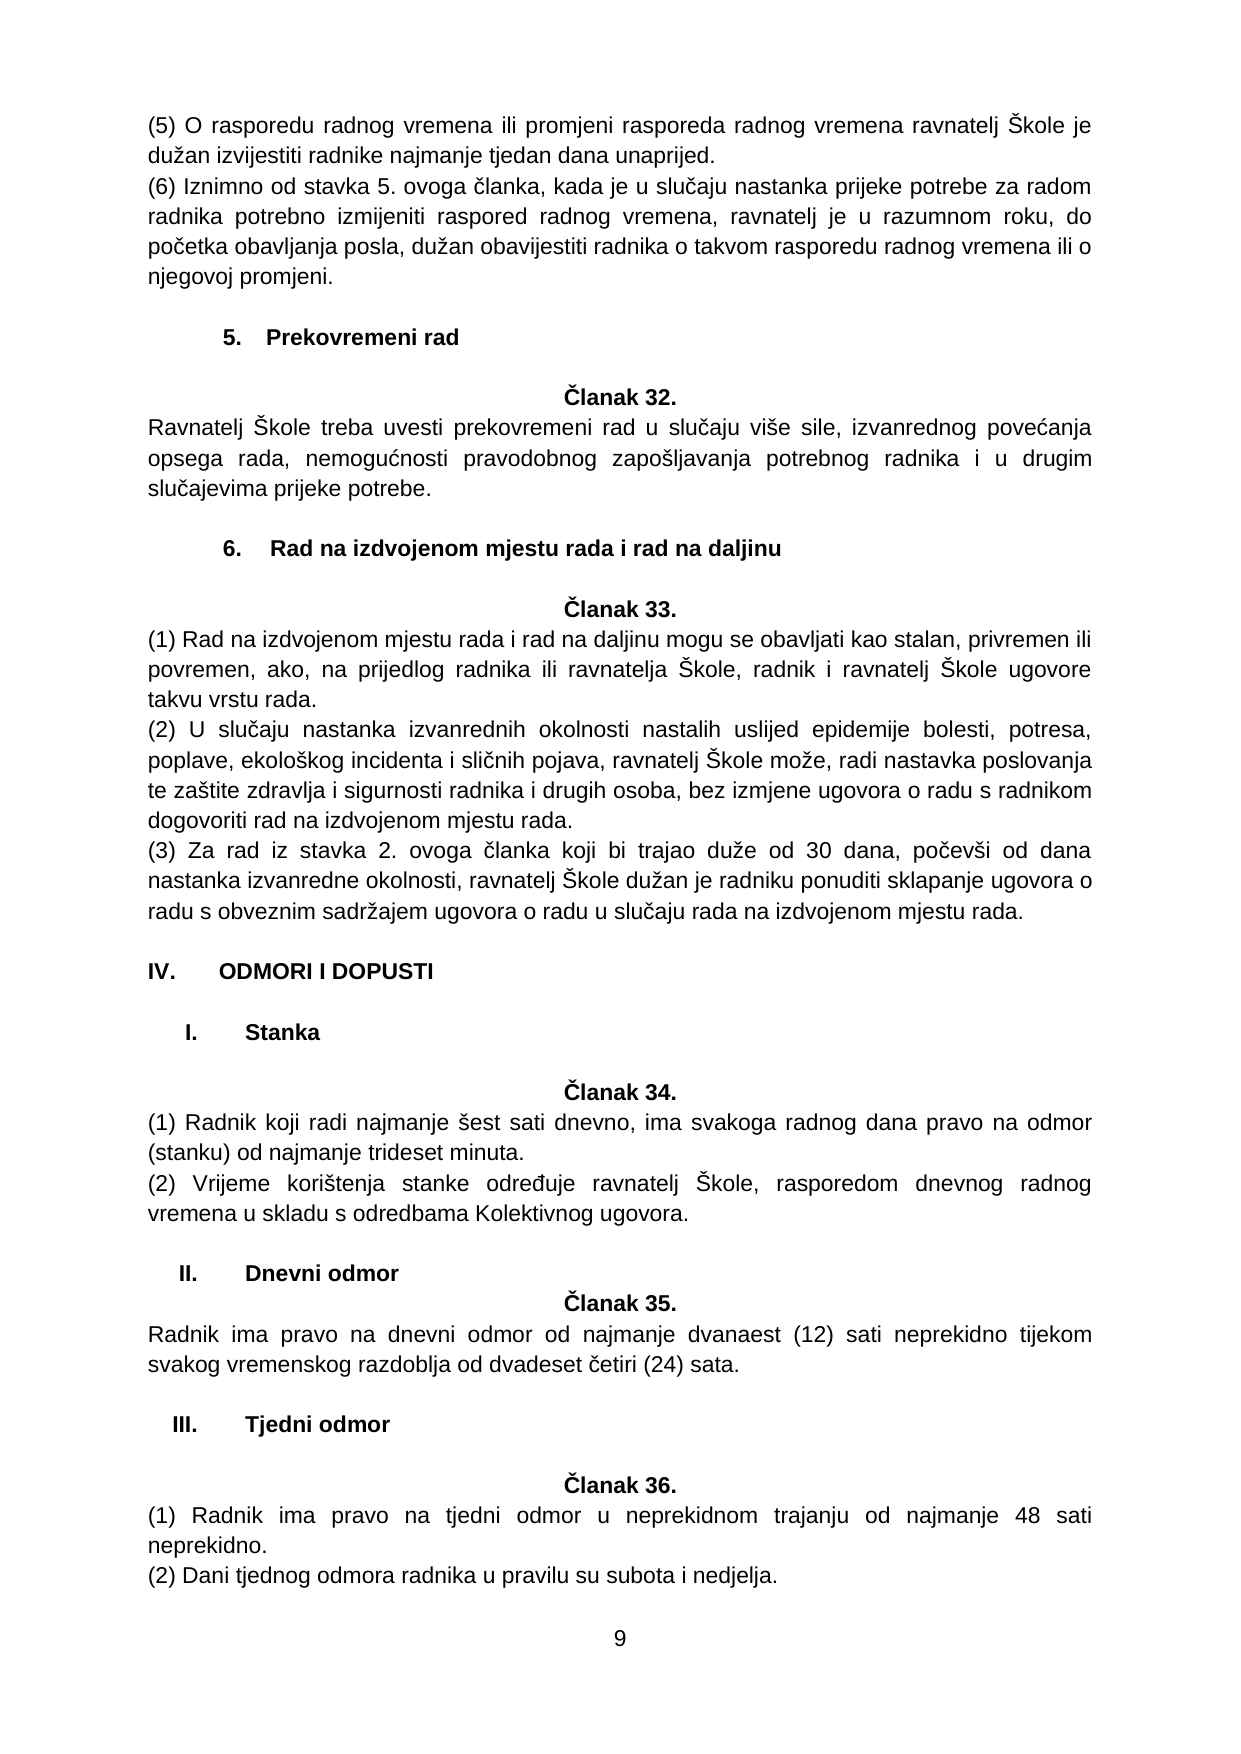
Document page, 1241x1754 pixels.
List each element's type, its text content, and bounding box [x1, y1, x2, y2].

list Stanka [198, 1018, 1093, 1045]
text (1) Rad na izdvojenom mjestu rada i rad na daljinu mogu se obavljati kao stalan, privremen ili [148, 626, 1093, 652]
text povremen, ako, na prijedlog radnika ili ravnatelja Škole, radnik i ravnatelj Škole ugovore takvu vrstu rada. [148, 656, 1093, 713]
text (2) U slučaju nastanka izvanrednih okolnosti nastalih uslijed epidemije bolesti, potresa, poplave, ekološkog incidenta i sličnih pojava, ravnatelj Škole može, radi nastavka poslovanja te zaštite zdravlja i sigurnosti radnika i drugih osoba, bez izmjene ugovora o radu s radnikom dogovoriti rad na izdvojenom mjestu rada. [148, 716, 1093, 833]
text (1) Radnik ima pravo na tjedni odmor u neprekidnom trajanju od najmanje 48 sati neprekidno. [148, 1502, 1093, 1558]
list Rad na izdvojenom mjestu rada i rad na daljinu [223, 535, 1093, 562]
text (2) Dani tjednog odmora radnika u pravilu su subota i nedjelja. [148, 1562, 1093, 1589]
text Članak 32. [148, 384, 1093, 411]
text (6) Iznimno od stavka 5. ovoga članka, kada je u slučaju nastanka prijeke potrebe za radom radnika potrebno izmijeniti raspored radnog vremena, ravnatelj je u razumnom roku, do početka obavljanja posla, dužan obavijestiti radnika o takvom rasporedu radnog vremena ili o njegovoj promjeni. [148, 173, 1093, 290]
text Članak 34. [148, 1079, 1093, 1105]
text (3) Za rad iz stavka 2. ovoga članka koji bi trajao duže od 30 dana, počevši od dana nastanka izvanredne okolnosti, ravnatelj Škole dužan je radniku ponuditi sklapanje ugovora o radu s obveznim sadržajem ugovora o radu u slučaju rada na izdvojenom mjestu rada. [148, 837, 1093, 924]
text Radnik ima pravo na dnevni odmor od najmanje dvanaest (12) sati neprekidno tijekom svakog vremenskog razdoblja od dvadeset četiri (24) sata. [148, 1321, 1093, 1377]
text (1) Radnik koji radi najmanje šest sati dnevno, ima svakoga radnog dana pravo na odmor (stanku) od najmanje trideset minuta. [148, 1109, 1093, 1166]
text Članak 36. [148, 1472, 1093, 1498]
list Dnevni odmor [198, 1260, 1093, 1287]
list Tjedni odmor [198, 1411, 1093, 1438]
text (5) O rasporedu radnog vremena ili promjeni rasporeda radnog vremena ravnatelj Škole je dužan izvijestiti radnike najmanje tjedan dana unaprijed. [148, 112, 1093, 169]
list Prekovremeni rad [223, 324, 1093, 350]
text Članak 35. [148, 1290, 1093, 1317]
text Ravnatelj Škole treba uvesti prekovremeni rad u slučaju više sile, izvanrednog povećanja opsega rada, nemogućnosti pravodobnog zapošljavanja potrebnog radnika i u drugim slučajevima prijeke potrebe. [148, 414, 1093, 501]
text (2) Vrijeme korištenja stanke određuje ravnatelj Škole, rasporedom dnevnog radnog vremena u skladu s odredbama Kolektivnog ugovora. [148, 1169, 1093, 1226]
list ODMORI I DOPUSTI [148, 958, 1093, 984]
text Članak 33. [148, 596, 1093, 622]
